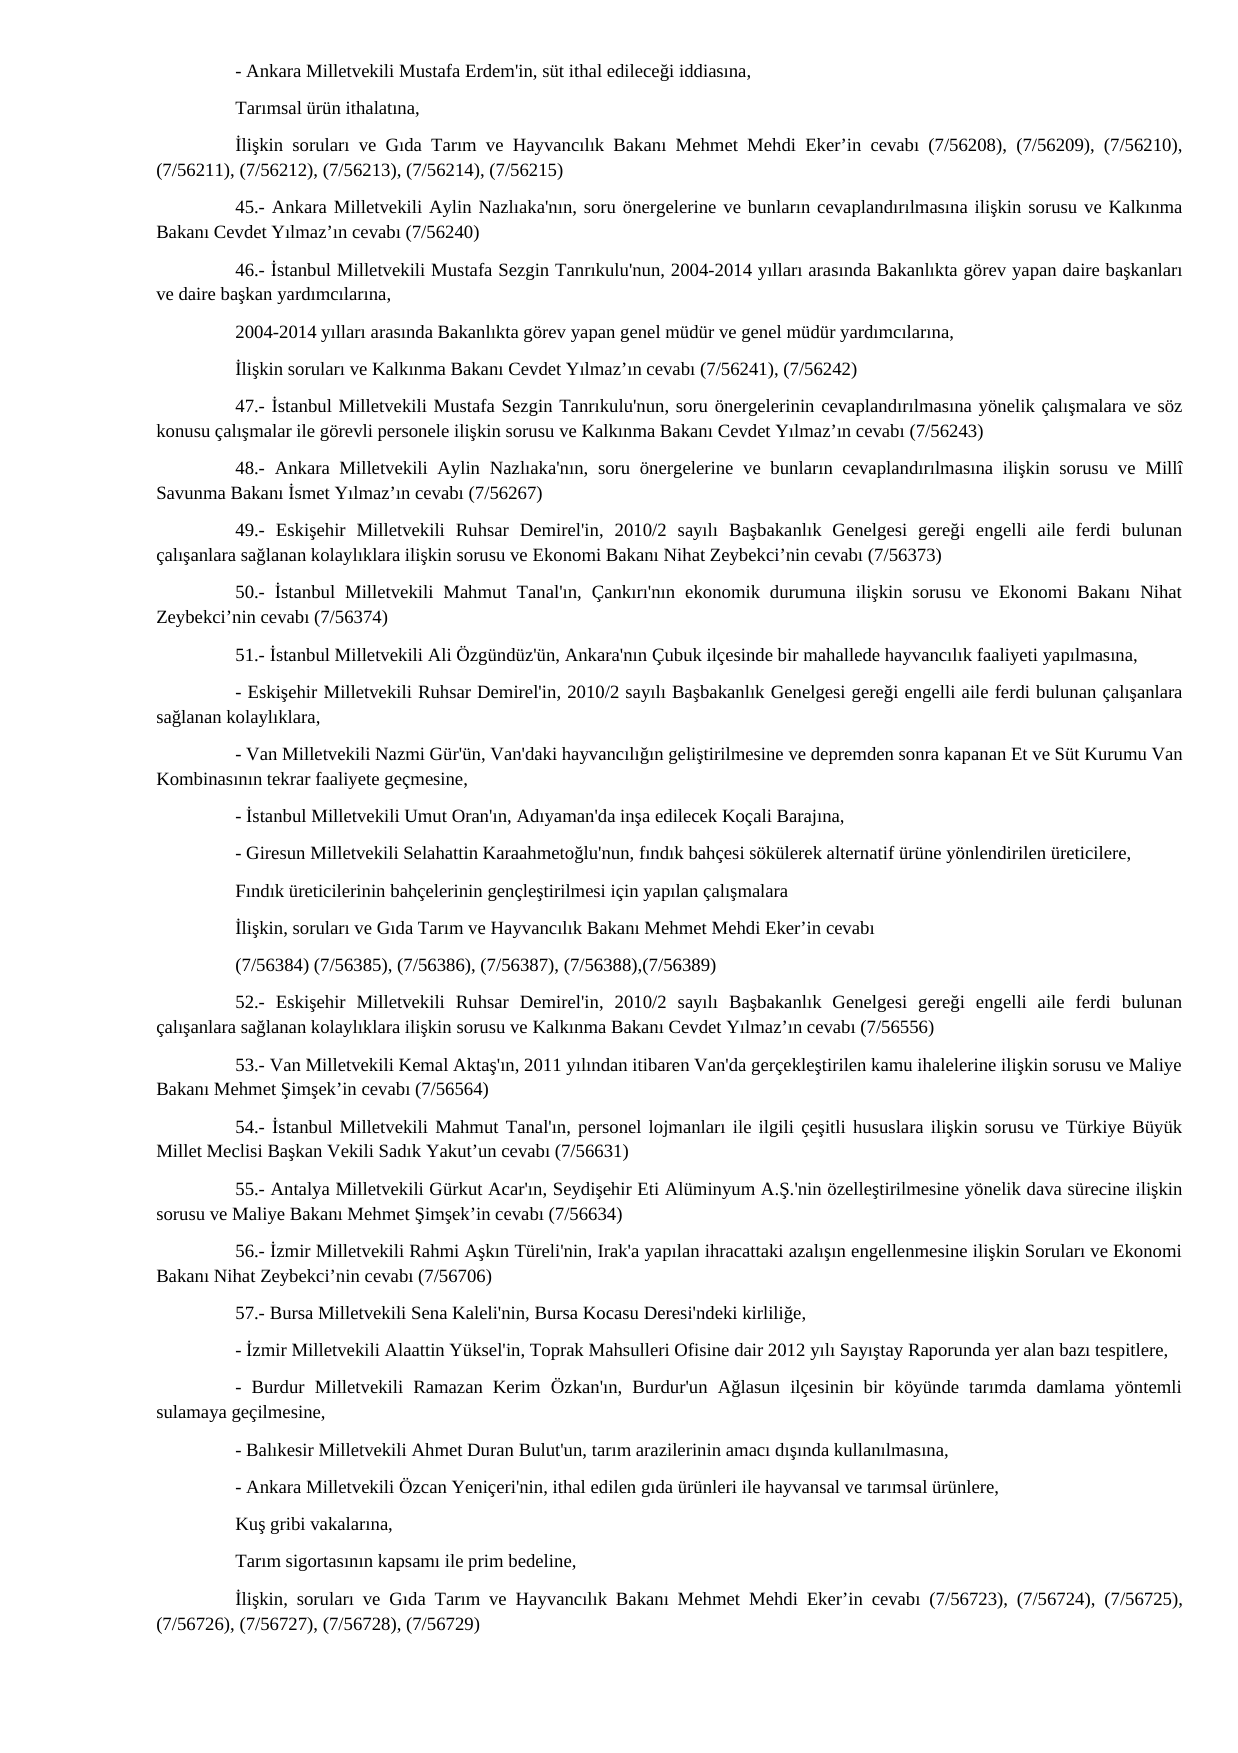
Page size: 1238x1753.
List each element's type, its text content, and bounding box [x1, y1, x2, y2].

text 51.- İstanbul Milletvekili Ali Özgündüz'ün, Ankara'nın Çubuk ilçesinde bir mahallede hayvancılık faaliyeti yapılmasına, [156, 643, 1184, 665]
text 54.- İstanbul Milletvekili Mahmut Tanal'ın, personel lojmanları ile ilgili çeşitli hususlara ilişkin sorusu ve Türkiye Büyük Millet Meclisi Başkan Vekili Sadık Yakut’un cevabı (7/56631) [156, 1116, 1184, 1162]
text (7/56384) (7/56385), (7/56386), (7/56387), (7/56388),(7/56389) [156, 954, 1184, 976]
text 56.- İzmir Milletvekili Rahmi Aşkın Türeli'nin, Irak'a yapılan ihracattaki azalışın engellenmesine ilişkin Soruları ve Ekonomi Bakanı Nihat Zeybekci’nin cevabı (7/56706) [156, 1240, 1184, 1286]
text 50.- İstanbul Milletvekili Mahmut Tanal'ın, Çankırı'nın ekonomik durumuna ilişkin sorusu ve Ekonomi Bakanı Nihat Zeybekci’nin cevabı (7/56374) [156, 581, 1184, 628]
text - Van Milletvekili Nazmi Gür'ün, Van'daki hayvancılığın geliştirilmesine ve depremden sonra kapanan Et ve Süt Kurumu Van Kombinasının tekrar faaliyete geçmesine, [156, 743, 1184, 789]
text 46.- İstanbul Milletvekili Mustafa Sezgin Tanrıkulu'nun, 2004-2014 yılları arasında Bakanlıkta görev yapan daire başkanları ve daire başkan yardımcılarına, [156, 258, 1184, 305]
text İlişkin soruları ve Kalkınma Bakanı Cevdet Yılmaz’ın cevabı (7/56241), (7/56242) [156, 358, 1184, 379]
text 45.- Ankara Milletvekili Aylin Nazlıaka'nın, soru önergelerine ve bunların cevaplandırılmasına ilişkin sorusu ve Kalkınma Bakanı Cevdet Yılmaz’ın cevabı (7/56240) [156, 196, 1184, 243]
text - Ankara Milletvekili Özcan Yeniçeri'nin, ithal edilen gıda ürünleri ile hayvansal ve tarımsal ürünlere, [156, 1476, 1184, 1497]
text İlişkin soruları ve Gıda Tarım ve Hayvancılık Bakanı Mehmet Mehdi Eker’in cevabı (7/56208), (7/56209), (7/56210), (7/56211), (7/56212), (7/56213), (7/56214), (7/56215) [156, 134, 1184, 181]
text Tarım sigortasının kapsamı ile prim bedeline, [156, 1550, 1184, 1572]
text 57.- Bursa Milletvekili Sena Kaleli'nin, Bursa Kocasu Deresi'ndeki kirliliğe, [156, 1302, 1184, 1323]
text Fındık üreticilerinin bahçelerinin gençleştirilmesi için yapılan çalışmalara [156, 879, 1184, 901]
text - İstanbul Milletvekili Umut Oran'ın, Adıyaman'da inşa edilecek Koçali Barajına, [156, 805, 1184, 826]
text İlişkin, soruları ve Gıda Tarım ve Hayvancılık Bakanı Mehmet Mehdi Eker’in cevabı [156, 917, 1184, 938]
text 52.- Eskişehir Milletvekili Ruhsar Demirel'in, 2010/2 sayılı Başbakanlık Genelgesi gereği engelli aile ferdi bulunan çalışanlara sağlanan kolaylıklara ilişkin sorusu ve Kalkınma Bakanı Cevdet Yılmaz’ın cevabı (7/56556) [156, 991, 1184, 1038]
text Tarımsal ürün ithalatına, [156, 97, 1184, 118]
text İlişkin, soruları ve Gıda Tarım ve Hayvancılık Bakanı Mehmet Mehdi Eker’in cevabı (7/56723), (7/56724), (7/56725), (7/56726), (7/56727), (7/56728), (7/56729) [156, 1588, 1184, 1634]
text 49.- Eskişehir Milletvekili Ruhsar Demirel'in, 2010/2 sayılı Başbakanlık Genelgesi gereği engelli aile ferdi bulunan çalışanlara sağlanan kolaylıklara ilişkin sorusu ve Ekonomi Bakanı Nihat Zeybekci’nin cevabı (7/56373) [156, 519, 1184, 566]
text 53.- Van Milletvekili Kemal Aktaş'ın, 2011 yılından itibaren Van'da gerçekleştirilen kamu ihalelerine ilişkin sorusu ve Maliye Bakanı Mehmet Şimşek’in cevabı (7/56564) [156, 1053, 1184, 1100]
text - Balıkesir Milletvekili Ahmet Duran Bulut'un, tarım arazilerinin amacı dışında kullanılmasına, [156, 1438, 1184, 1460]
text - İzmir Milletvekili Alaattin Yüksel'in, Toprak Mahsulleri Ofisine dair 2012 yılı Sayıştay Raporunda yer alan bazı tespitlere, [156, 1339, 1184, 1361]
text 47.- İstanbul Milletvekili Mustafa Sezgin Tanrıkulu'nun, soru önergelerinin cevaplandırılmasına yönelik çalışmalara ve söz konusu çalışmalar ile görevli personele ilişkin sorusu ve Kalkınma Bakanı Cevdet Yılmaz’ın cevabı (7/56243) [156, 395, 1184, 441]
text 48.- Ankara Milletvekili Aylin Nazlıaka'nın, soru önergelerine ve bunların cevaplandırılmasına ilişkin sorusu ve Millî Savunma Bakanı İsmet Yılmaz’ın cevabı (7/56267) [156, 457, 1184, 503]
text - Eskişehir Milletvekili Ruhsar Demirel'in, 2010/2 sayılı Başbakanlık Genelgesi gereği engelli aile ferdi bulunan çalışanlara sağlanan kolaylıklara, [156, 681, 1184, 727]
text - Burdur Milletvekili Ramazan Kerim Özkan'ın, Burdur'un Ağlasun ilçesinin bir köyünde tarımda damlama yöntemli sulamaya geçilmesine, [156, 1376, 1184, 1423]
text 55.- Antalya Milletvekili Gürkut Acar'ın, Seydişehir Eti Alüminyum A.Ş.'nin özelleştirilmesine yönelik dava sürecine ilişkin sorusu ve Maliye Bakanı Mehmet Şimşek’in cevabı (7/56634) [156, 1178, 1184, 1224]
text 2004-2014 yılları arasında Bakanlıkta görev yapan genel müdür ve genel müdür yardımcılarına, [156, 321, 1184, 342]
text - Ankara Milletvekili Mustafa Erdem'in, süt ithal edileceği iddiasına, [156, 60, 1184, 81]
text - Giresun Milletvekili Selahattin Karaahmetoğlu'nun, fındık bahçesi sökülerek alternatif ürüne yönlendirilen üreticilere, [156, 842, 1184, 864]
text Kuş gribi vakalarına, [156, 1513, 1184, 1534]
